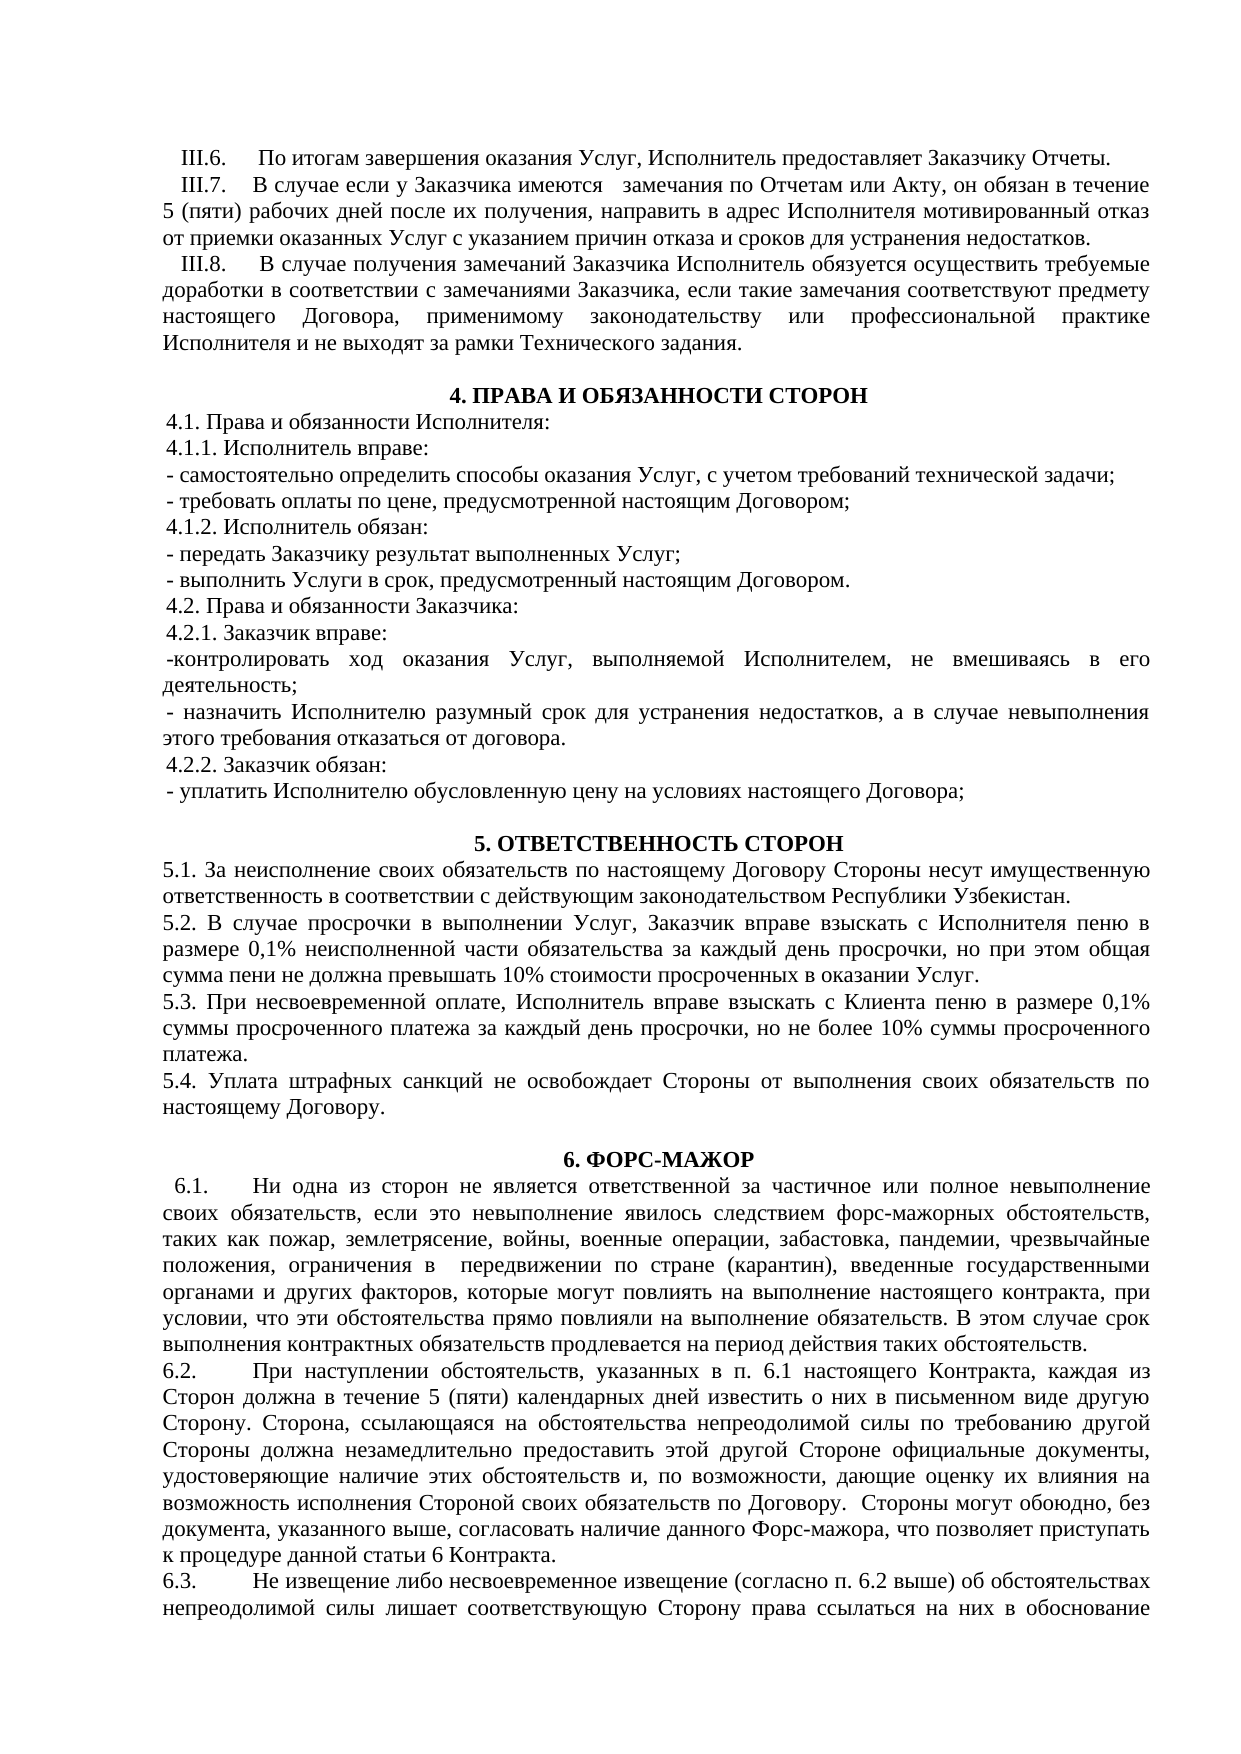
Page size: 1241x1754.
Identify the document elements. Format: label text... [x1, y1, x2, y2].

text 4. ПРАВА И ОБЯЗАННОСТИ СТОРОН [162, 382, 1152, 408]
text 4.2.1. Заказчик вправе: [162, 619, 1152, 645]
list 5.1. За неисполнение своих обязательств по настоящему Договору Стороны несут имущественную ответственность в соответствии с действующим законодательством Республики Узбекистан. [162, 856, 1152, 909]
text 4.1.1. Исполнитель вправе: [162, 434, 1152, 461]
text - назначить Исполнителю разумный срок для устранения недостатков, а в случае невыполнения этого требования отказаться от договора. [162, 698, 1152, 751]
text 4.1. Права и обязанности Исполнителя: [162, 408, 1152, 434]
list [162, 1568, 1152, 1620]
list В случае получения замечаний Заказчика Исполнитель обязуется осуществить требуемые доработки в соответствии с замечаниями Заказчика, если такие замечания соответствуют предмету настоящего Договора, применимому законодательству или профессиональной практике Исполнителя и не выходят за рамки Технического задания. [162, 250, 1152, 355]
list 5.4. Уплата штрафных санкций не освобождает Стороны от выполнения своих обязательств по настоящему Договору. [162, 1067, 1152, 1119]
list 5.2. В случае просрочки в выполнении Услуг, Заказчик вправе взыскать с Исполнителя пеню в размере 0,1% неисполненной части обязательства за каждый день просрочки, но при этом общая сумма пени не должна превышать 10% стоимости просроченных в оказании Услуг. [162, 909, 1152, 988]
text 4.1.2. Исполнитель обязан: [162, 513, 1152, 540]
text - уплатить Исполнителю обусловленную цену на условиях настоящего Договора; [162, 777, 1152, 803]
text - самостоятельно определить способы оказания Услуг, с учетом требований технической задачи; [162, 461, 1152, 487]
list В случае если у Заказчика имеются замечания по Отчетам или Акту, он обязан в течение 5 (пяти) рабочих дней после их получения, направить в адрес Исполнителя мотивированный отказ от приемки оказанных Услуг с указанием причин отказа и сроков для устранения недостатков. [162, 171, 1152, 250]
text 4.2. Права и обязанности Заказчика: [162, 592, 1152, 619]
text 4.2.2. Заказчик обязан: [162, 751, 1152, 777]
text - выполнить Услуги в срок, предусмотренный настоящим Договором. [162, 566, 1152, 592]
text 5. ОТВЕТСТВЕННОСТЬ СТОРОН [162, 830, 1152, 856]
text - передать Заказчику результат выполненных Услуг; [162, 540, 1152, 566]
list По итогам завершения оказания Услуг, Исполнитель предоставляет Заказчику Отчеты. [162, 144, 1152, 171]
text - требовать оплаты по цене, предусмотренной настоящим Договором; [162, 487, 1152, 513]
list Ни одна из сторон не является ответственной за частичное или полное невыполнение своих обязательств, если это невыполнение явилось следствием форс-мажорных обстоятельств, таких как пожар, землетрясение, войны, военные операции, забастовка, пандемии, чрезвычайные положения, ограничения в передвижении по стране (карантин), введенные государственными органами и других факторов, которые могут повлиять на выполнение настоящего контракта, при условии, что эти обстоятельства прямо повлияли на выполнение обязательств. В этом случае срок выполнения контрактных обязательств продлевается на период действия таких обстоятельств. [162, 1172, 1152, 1357]
text -контролировать ход оказания Услуг, выполняемой Исполнителем, не вмешиваясь в его деятельность; [162, 645, 1152, 698]
text 6. ФОРС-МАЖОР [162, 1146, 1152, 1172]
list При наступлении обстоятельств, указанных в п. 6.1 настоящего Контракта, каждая из Сторон должна в течение 5 (пяти) календарных дней известить о них в письменном виде другую Сторону. Сторона, ссылающаяся на обстоятельства непреодолимой силы по требованию другой Стороны должна незамедлительно предоставить этой другой Стороне официальные документы, удостоверяющие наличие этих обстоятельств и, по возможности, дающие оценку их влияния на возможность исполнения Стороной своих обязательств по Договору. Стороны могут обоюдно, без документа, указанного выше, согласовать наличие данного Форс-мажора, что позволяет приступать к процедуре данной статьи 6 Контракта. [162, 1357, 1152, 1568]
list 5.3. При несвоевременной оплате, Исполнитель вправе взыскать с Клиента пеню в размере 0,1% суммы просроченного платежа за каждый день просрочки, но не более 10% суммы просроченного платежа. [162, 988, 1152, 1067]
